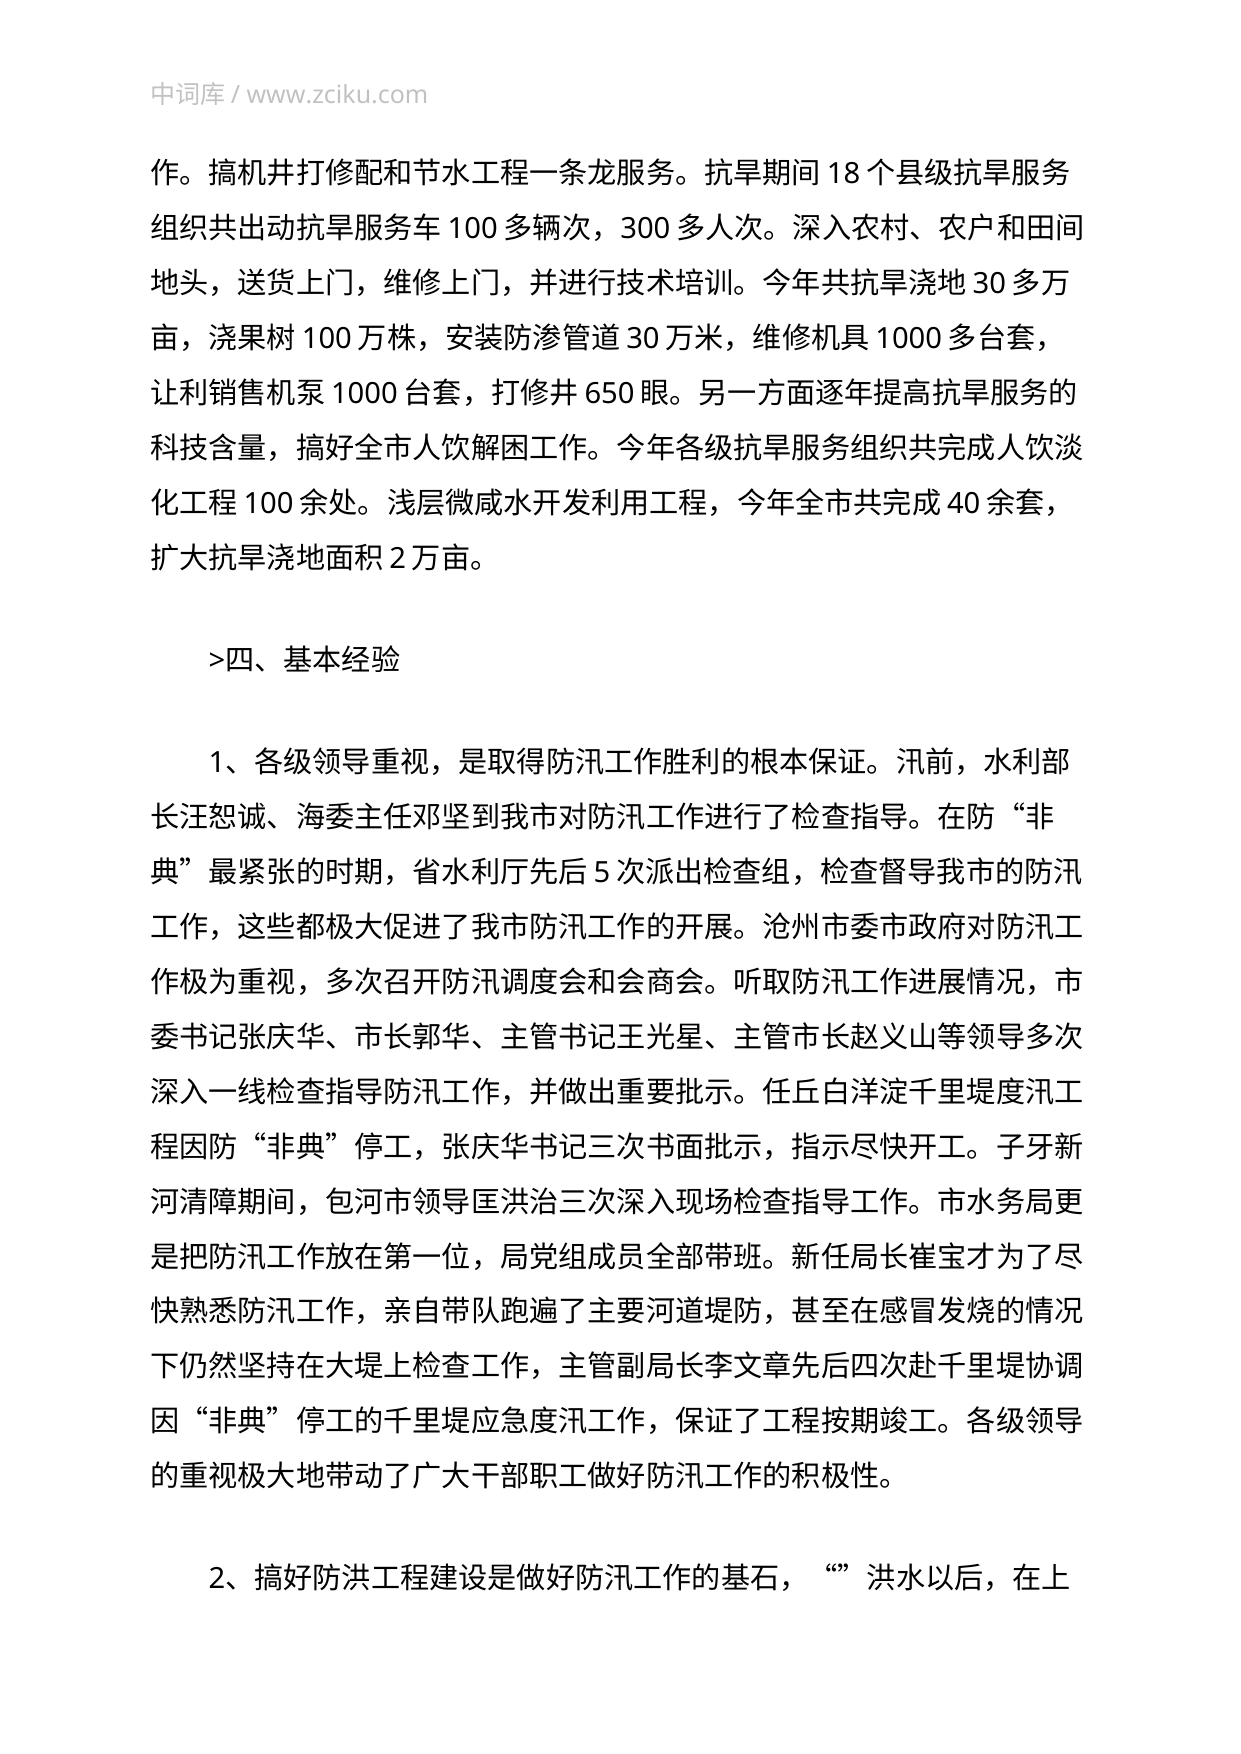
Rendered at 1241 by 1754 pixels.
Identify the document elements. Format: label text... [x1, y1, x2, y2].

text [150, 150, 1090, 577]
text 1、各级领导重视，是取得防汛工作胜利的根本保证。汛前，水利部长汪恕诚、海委主任邓坚到我市对防汛工作进行了检查指导。在防“非典”最紧张的时期，省水利厅先后5次派出检查组，检查督导我市的防汛工作，这些都极大促进了我市防汛工作的开展。沧州市委市政府对防汛工作极为重视，多次召开防汛调度会和会商会。听取防汛工作进展情况，市委书记张庆华、市长郭华、主管书记王光星、主管市长赵义山等领导多次深入一线检查指导防汛工作，并做出重要批示。任丘白洋淀千里堤度汛工程因防“非典”停工，张庆华书记三次书面批示，指示尽快开工。子牙新河清障期间，包河市领导匡洪治三次深入现场检查指导工作。市水务局更是把防汛工作放在第一位，局党组成员全部带班。新任局长崔宝才为了尽快熟悉防汛工作，亲自带队跑遍了主要河道堤防，甚至在感冒发烧的情况下仍然坚持在大堤上检查工作，主管副局长李文章先后四次赴千里堤协调因“非典”停工的千里堤应急度汛工作，保证了工程按期竣工。各级领导的重视极大地带动了广大干部职工做好防汛工作的积极性。 [150, 739, 1090, 1495]
text >四、基本经验 [150, 637, 1090, 679]
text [150, 1554, 1090, 1597]
